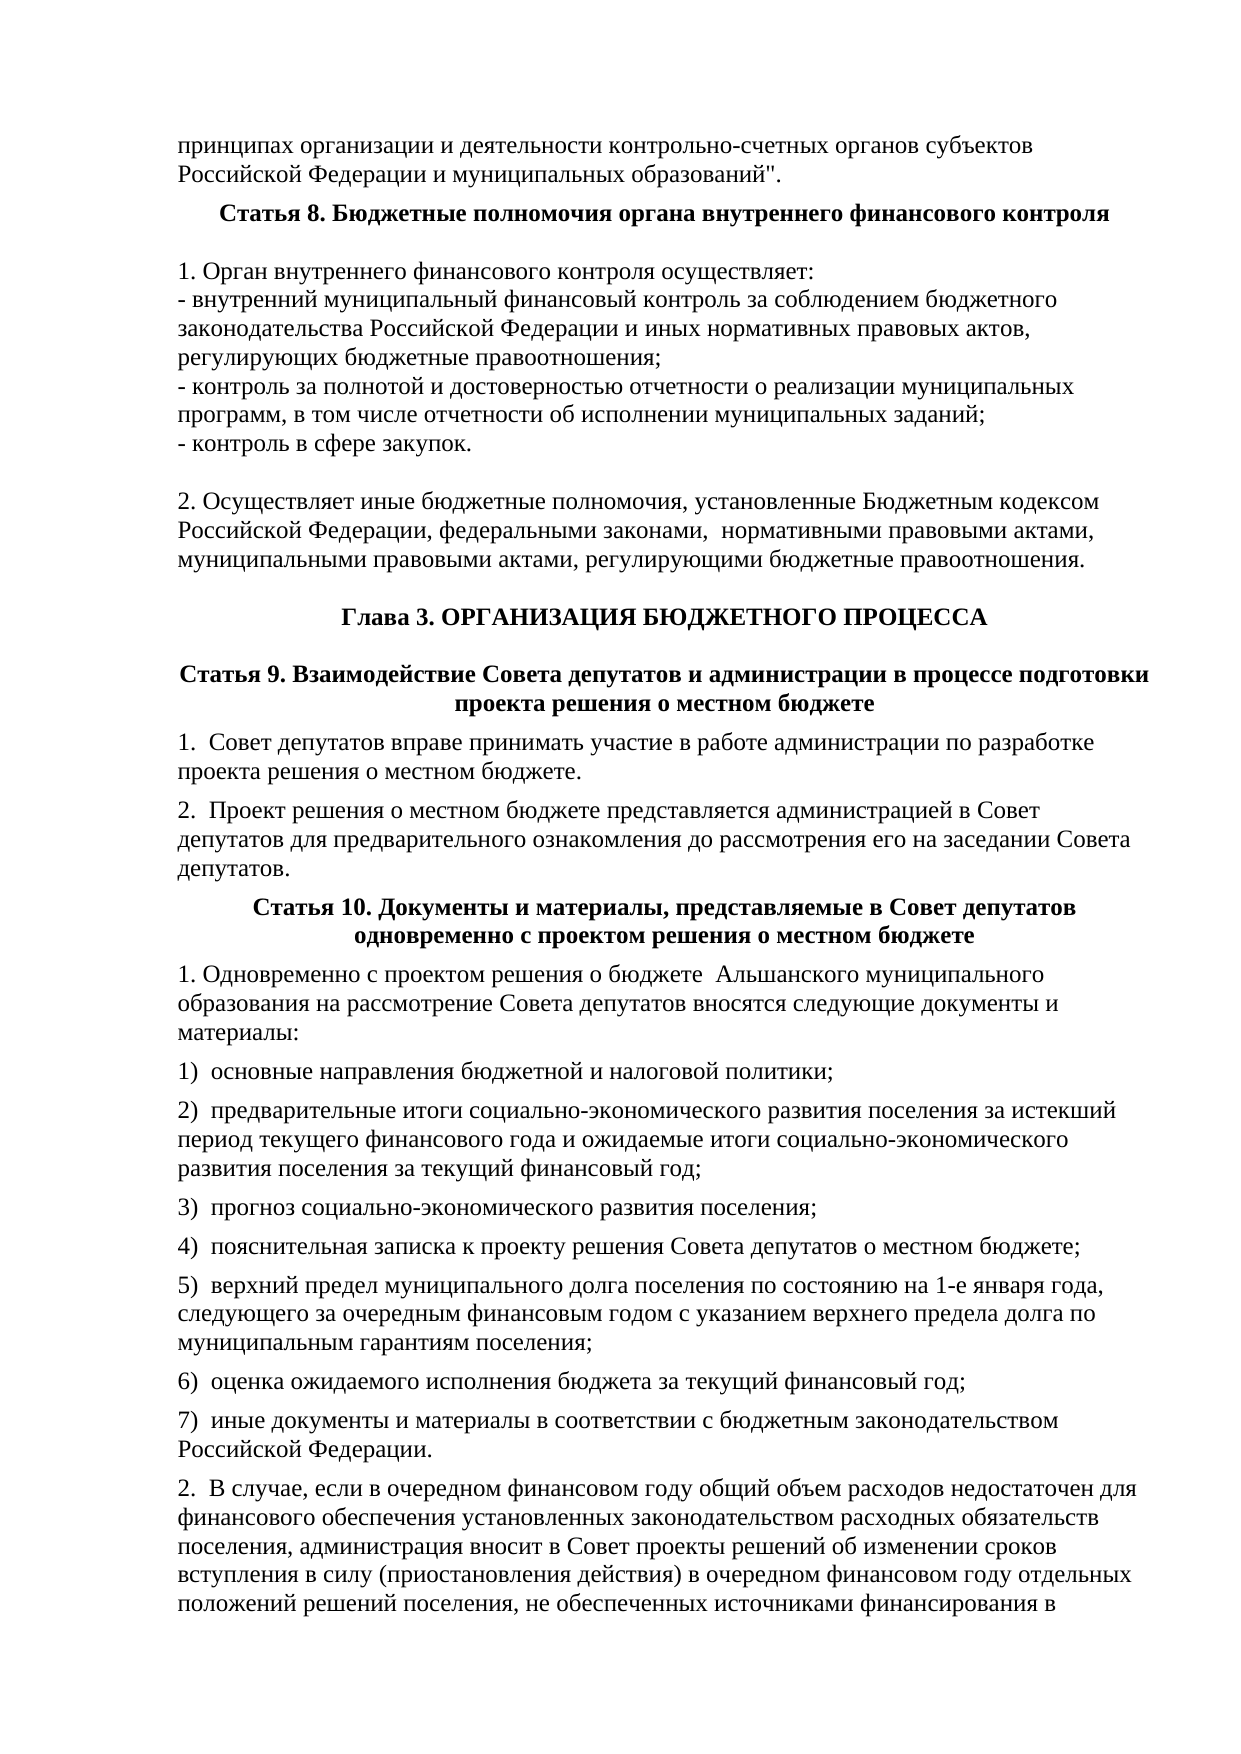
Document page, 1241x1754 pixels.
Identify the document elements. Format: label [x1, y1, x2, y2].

table_header [176, 118, 1153, 1618]
